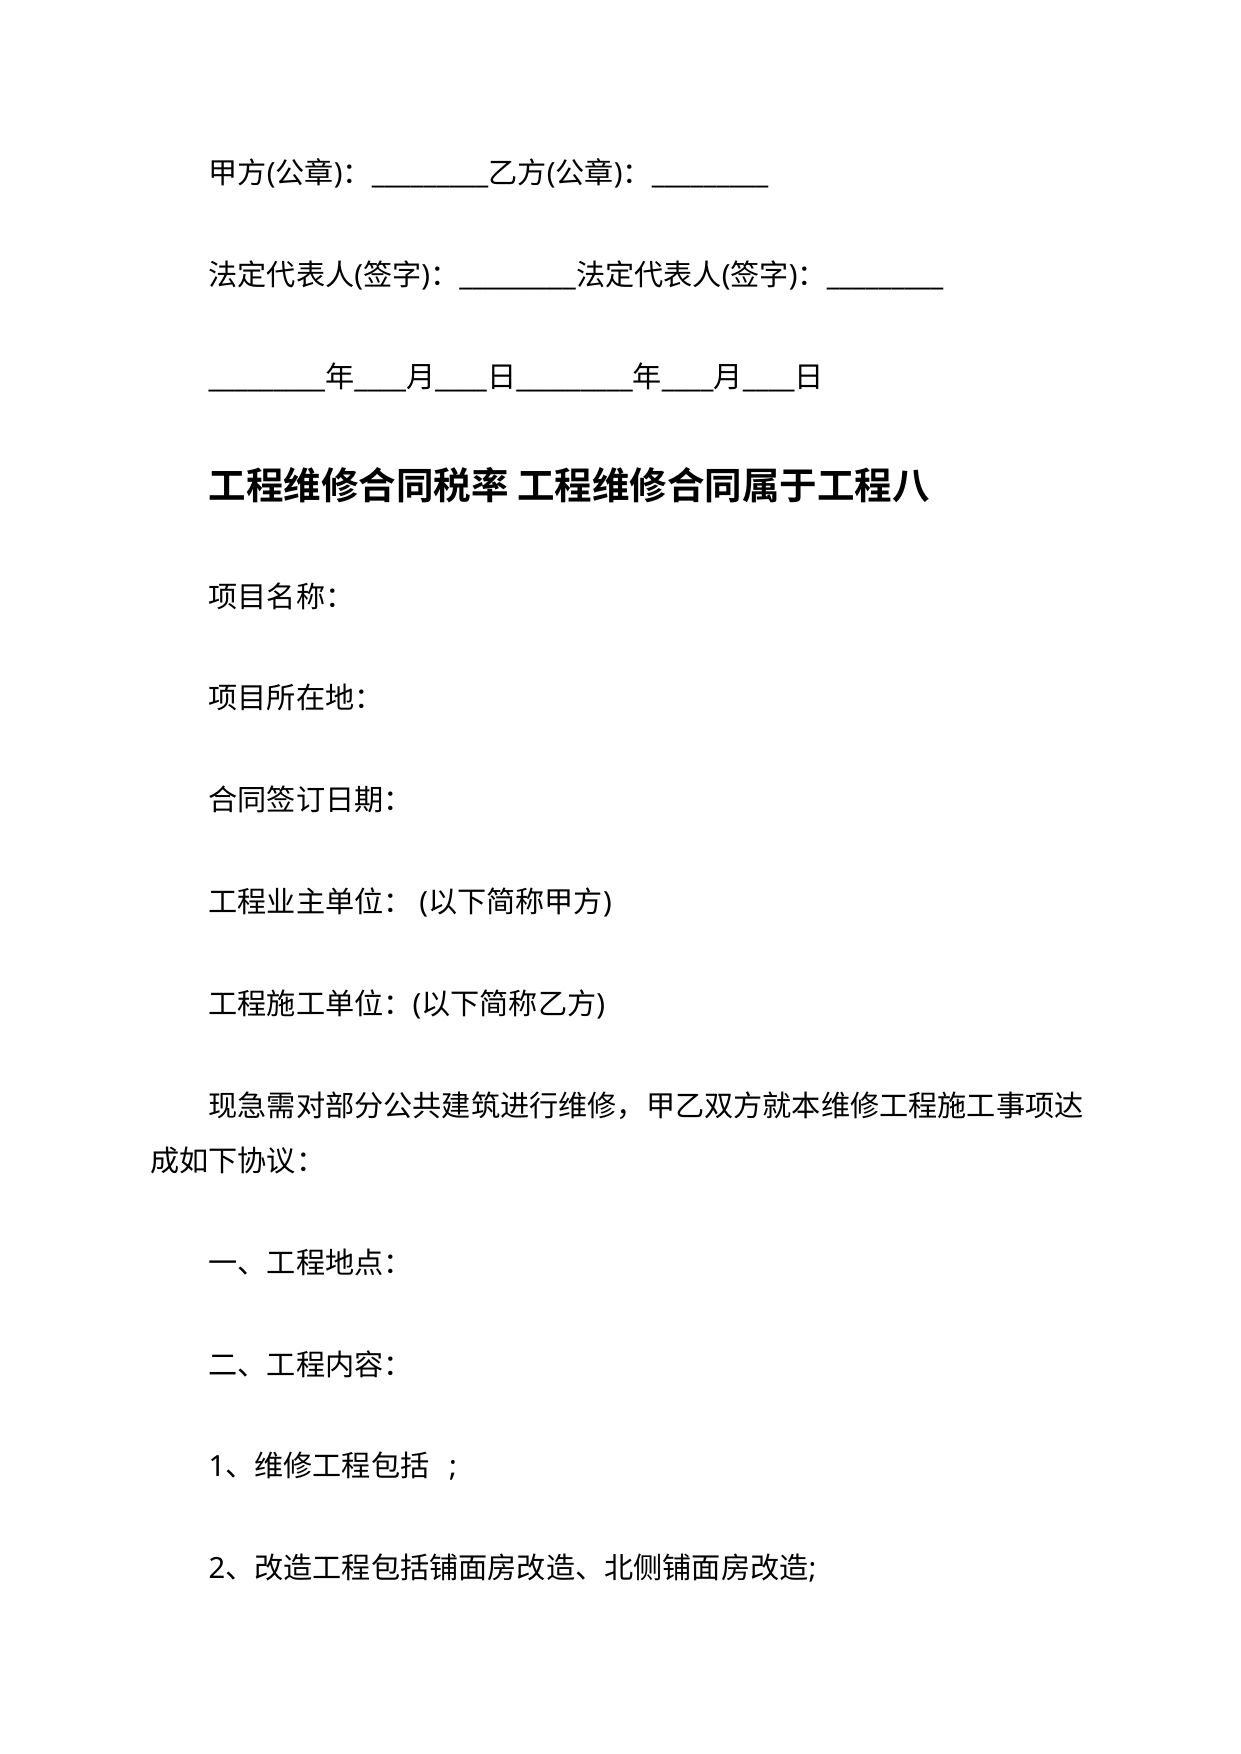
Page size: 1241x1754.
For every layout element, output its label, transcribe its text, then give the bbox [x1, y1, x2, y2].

text 1、维修工程包括 ; [150, 1443, 1090, 1485]
text 2、改造工程包括铺面房改造、北侧铺面房改造; [150, 1545, 1090, 1587]
text 工程施工单位：(以下简称乙方) [150, 981, 1090, 1023]
text _________年____月____日_________年____月____日 [150, 354, 1090, 396]
text 合同签订日期： [150, 777, 1090, 819]
text 二、工程内容： [150, 1341, 1090, 1383]
text 现急需对部分公共建筑进行维修，甲乙双方就本维修工程施工事项达成如下协议： [150, 1083, 1090, 1180]
text 甲方(公章)：_________乙方(公章)：_________ [150, 150, 1090, 192]
text 项目所在地： [150, 675, 1090, 717]
text 工程业主单位： (以下简称甲方) [150, 879, 1090, 921]
text 工程维修合同税率 工程维修合同属于工程八 [150, 456, 1090, 510]
text 一、工程地点： [150, 1239, 1090, 1282]
text 项目名称： [150, 573, 1090, 616]
text 法定代表人(签字)：_________法定代表人(签字)：_________ [150, 252, 1090, 294]
